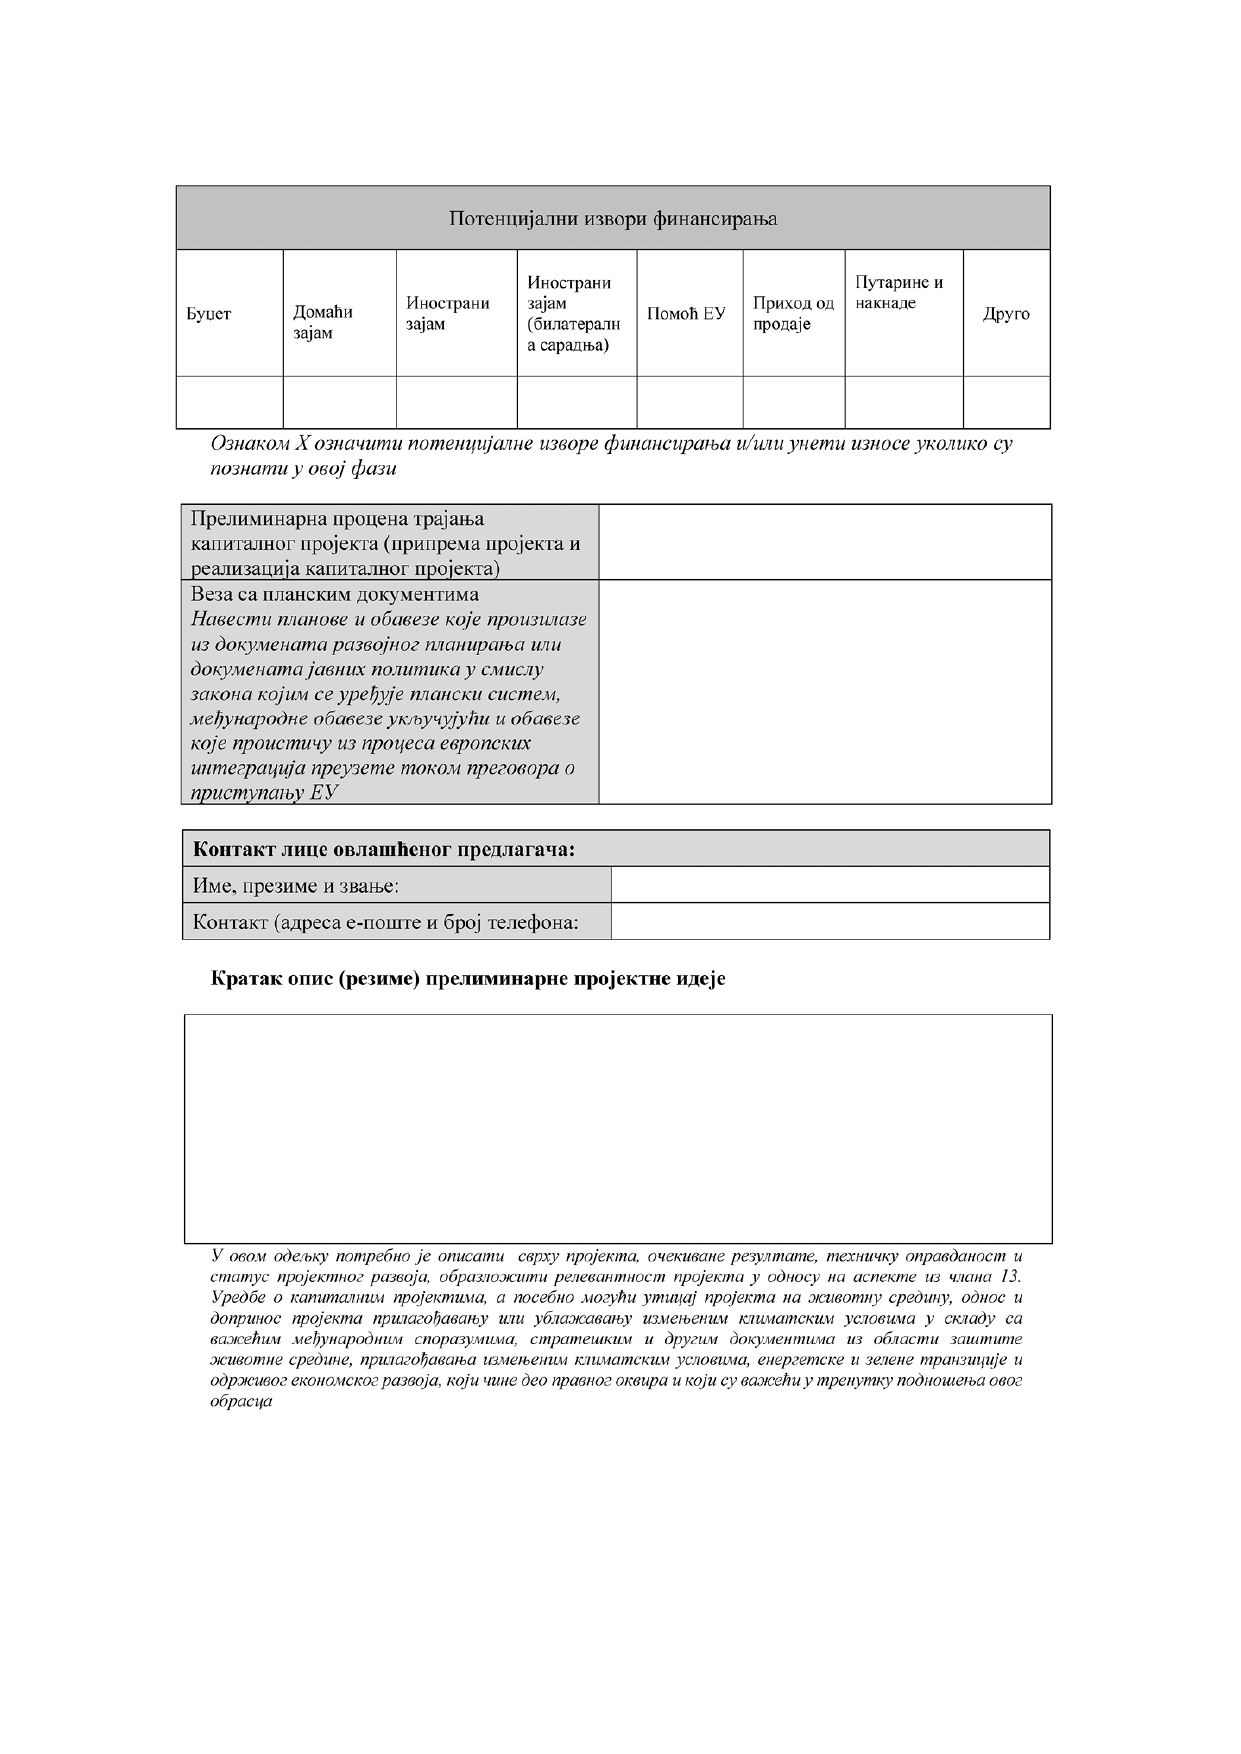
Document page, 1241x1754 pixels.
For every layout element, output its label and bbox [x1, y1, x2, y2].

picture [150, 150, 1091, 1470]
